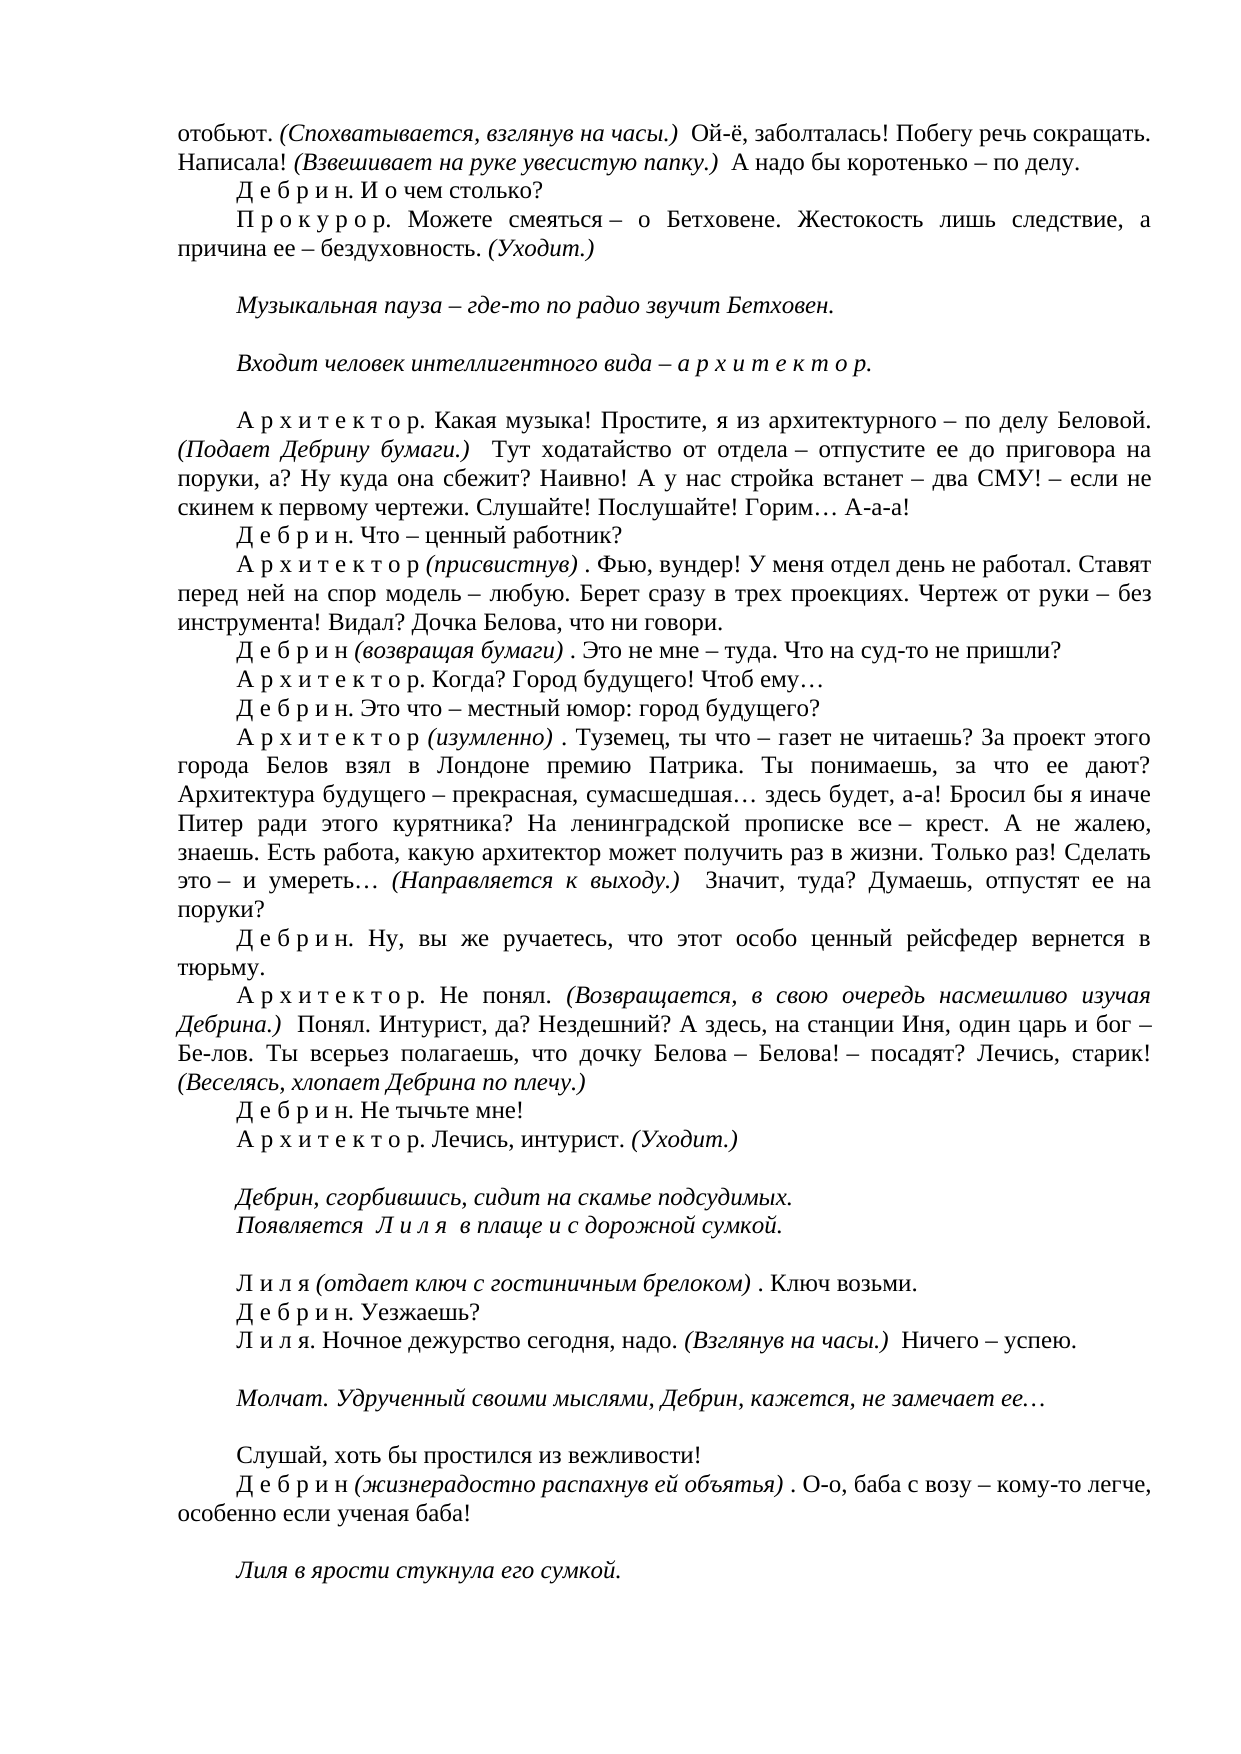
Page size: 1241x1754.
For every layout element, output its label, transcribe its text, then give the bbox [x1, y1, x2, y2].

text Д е б р и н. Не тычьте мне! [177, 1096, 1152, 1124]
text А р х и т е к т о р (присвистнув) . Фью, вундер! У меня отдел день не работал. Ставят перед ней на спор модель – любую. Берет сразу в трех проекциях. Чертеж от руки – без инструмента! Видал? Дочка Белова, что ни говори. [177, 549, 1152, 636]
text Молчат. Удрученный своими мыслями, Дебрин, кажется, не замечает ее… [177, 1383, 1152, 1412]
text Входит человек интеллигентного вида – а р х и т е к т о р. [177, 348, 1152, 377]
text Д е б р и н. Уезжаешь? [177, 1297, 1152, 1326]
text Д е б р и н. Что – ценный работник? [177, 521, 1152, 549]
text П р о к у р о р. Можете смеяться – о Бетховене. Жестокость лишь следствие, а причина ее – бездуховность. (Уходит.) [177, 204, 1152, 262]
text Дебрин, сгорбившись, сидит на скамье подсудимых. [177, 1182, 1152, 1211]
text Д е б р и н (возвращая бумаги) . Это не мне – туда. Что на суд-то не пришли? [177, 636, 1152, 664]
text Д е б р и н. Это что – местный юмор: город будущего? [177, 693, 1152, 722]
text Музыкальная пауза – где-то по радио звучит Бетховен. [177, 291, 1152, 319]
text Д е б р и н. И о чем столько? [177, 176, 1152, 204]
text Д е б р и н. Ну, вы же ручаетесь, что этот особо ценный рейсфедер вернется в тюрьму. [177, 923, 1152, 981]
text А р х и т е к т о р. Лечись, интурист. (Уходит.) [177, 1124, 1152, 1153]
text Л и л я (отдает ключ с гостиничным брелоком) . Ключ возьми. [177, 1268, 1152, 1297]
text А р х и т е к т о р. Какая музыка! Простите, я из архитектурного – по делу Беловой. (Подает Дебрину бумаги.) Тут ходатайство от отдела – отпустите ее до приговора на поруки, а? Ну куда она сбежит? Наивно! А у нас стройка встанет – два СМУ! – если не скинем к первому чертежи. Слушайте! Послушайте! Горим… А-а-а! [177, 406, 1152, 521]
text Д е б р и н (жизнерадостно распахнув ей объятья) . О-о, баба с возу – кому-то легче, особенно если ученая баба! [177, 1469, 1152, 1527]
text Лиля в ярости стукнула его сумкой. [177, 1556, 1152, 1584]
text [177, 118, 1152, 176]
text Слушай, хоть бы простился из вежливости! [177, 1441, 1152, 1469]
text Появляется Л и л я в плаще и с дорожной сумкой. [177, 1211, 1152, 1239]
text Л и л я. Ночное дежурство сегодня, надо. (Взглянув на часы.) Ничего – успею. [177, 1326, 1152, 1354]
text А р х и т е к т о р. Не понял. (Возвращается, в свою очередь насмешливо изучая Дебрина.) Понял. Интурист, да? Нездешний? А здесь, на станции Иня, один царь и бог – Бе-лов. Ты всерьез полагаешь, что дочку Белова – Белова! – посадят? Лечись, старик! (Веселясь, хлопает Дебрина по плечу.) [177, 981, 1152, 1096]
text А р х и т е к т о р (изумленно) . Туземец, ты что – газет не читаешь? За проект этого города Белов взял в Лондоне премию Патрика. Ты понимаешь, за что ее дают? Архитектура будущего – прекрасная, сумасшедшая… здесь будет, а-а! Бросил бы я иначе Питер ради этого курятника? На ленинградской прописке все – крест. А не жалею, знаешь. Есть работа, какую архитектор может получить раз в жизни. Только раз! Сделать это – и умереть… (Направляется к выходу.) Значит, туда? Думаешь, отпустят ее на поруки? [177, 722, 1152, 923]
text А р х и т е к т о р. Когда? Город будущего! Чтоб ему… [177, 664, 1152, 693]
